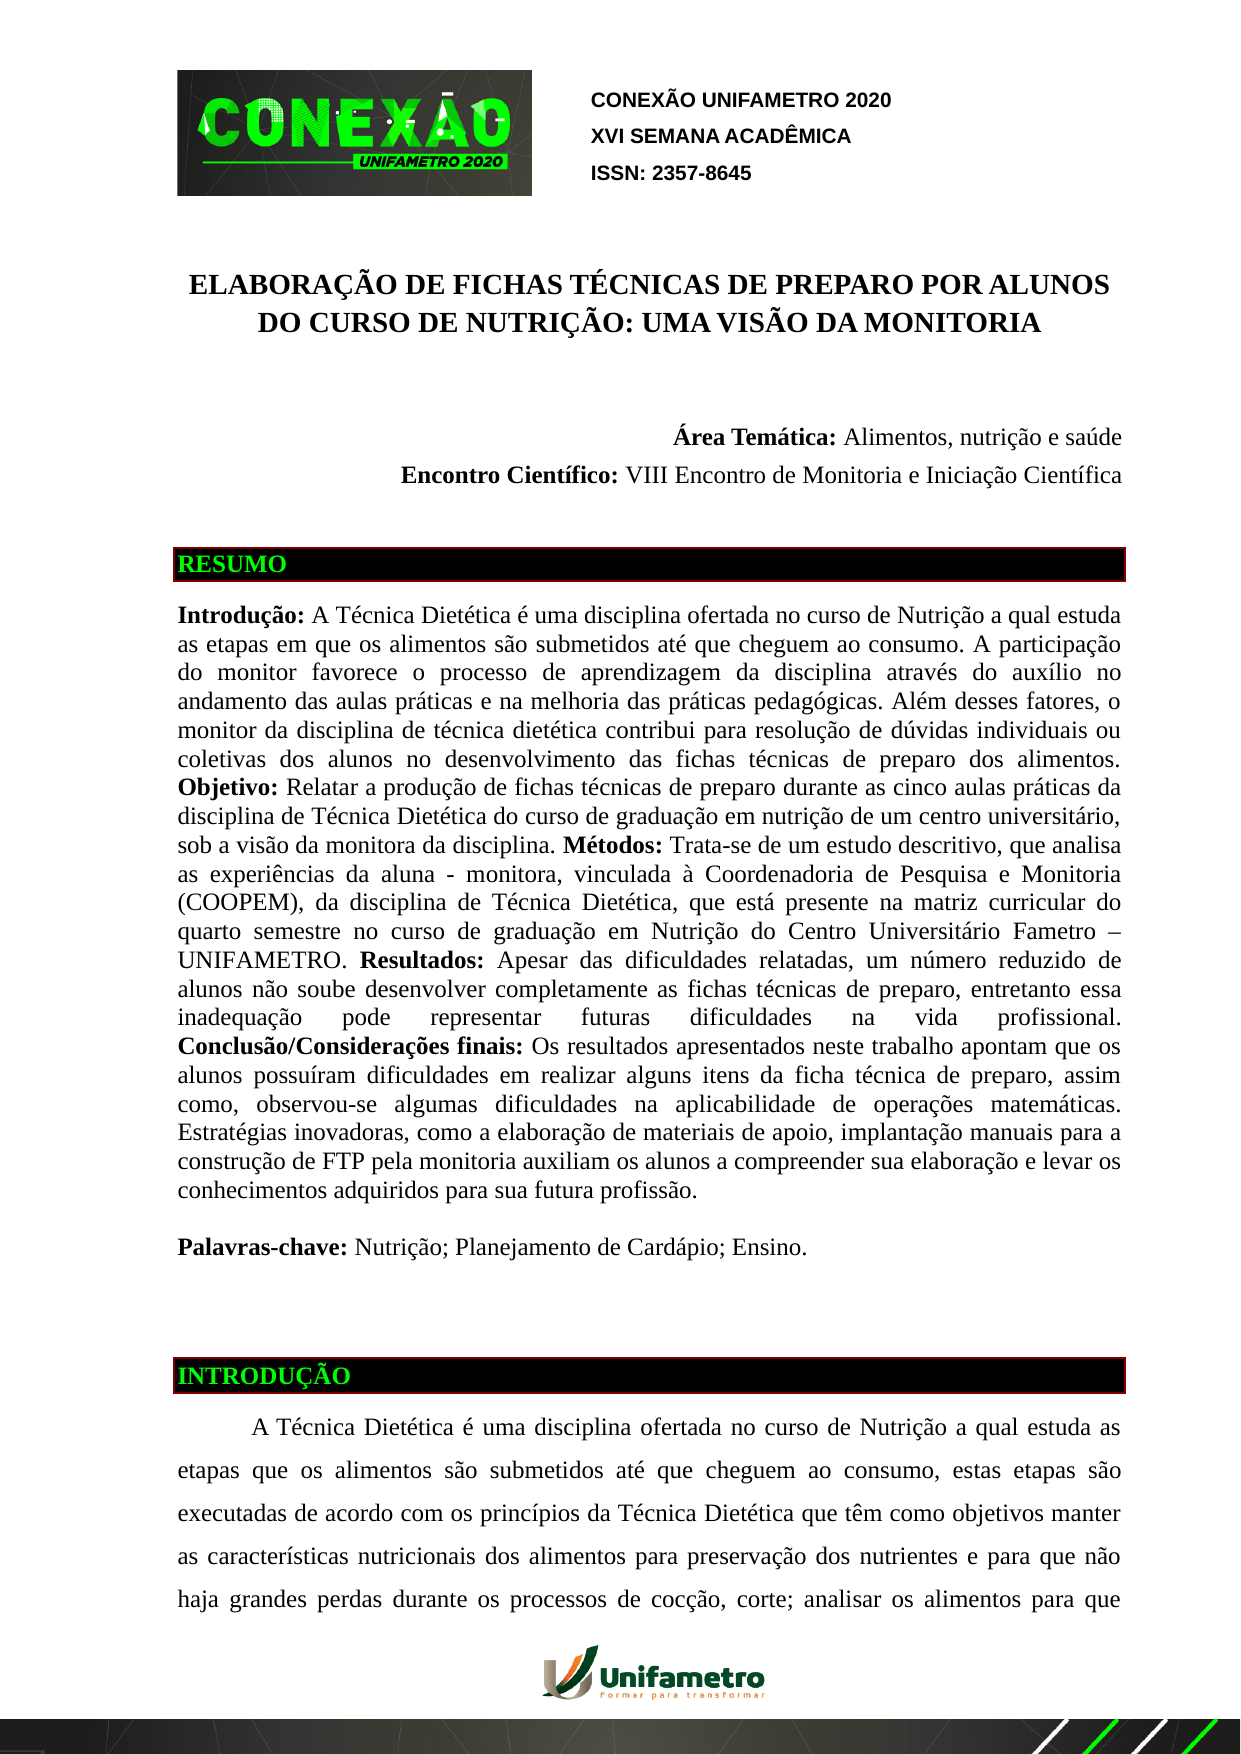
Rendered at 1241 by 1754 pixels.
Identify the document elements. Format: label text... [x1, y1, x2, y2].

picture [177, 70, 532, 196]
text INTRODUÇÃO [175, 1359, 1124, 1392]
picture [0, 1619, 1241, 1754]
text Encontro Científico: [177, 451, 1122, 488]
text Introdução: A Técnica Dietética é uma disciplina ofertada no curso de Nutrição a qual estuda as etapas em que os alimentos são submetidos até que cheguem ao consumo. A participação do monitor favorece o processo de aprendizagem da disciplina através do auxílio no andamento das aulas práticas e na melhoria das práticas pedagógicas. Além desses fatores, o monitor da disciplina de técnica dietética contribui para resolução de dúvidas individuais ou coletivas dos alunos no desenvolvimento das fichas técnicas de preparo dos alimentos. Objetivo: Relatar a produção de fichas técnicas de preparo durante as cinco aulas práticas da disciplina de Técnica Dietética do curso de graduação em nutrição de um centro universitário, sob a visão da monitora da disciplina. Métodos: Trata-se de um estudo descritivo, que analisa as experiências da aluna - monitora, vinculada à Coordenadoria de Pesquisa e Monitoria (COOPEM), da disciplina de Técnica Dietética, que está presente na matriz curricular do quarto semestre no curso de graduação em Nutrição do Centro Universitário Fametro – UNIFAMETRO. Resultados: Apesar das dificuldades relatadas, um número reduzido de alunos não soube desenvolver completamente as fichas técnicas de preparo, entretanto essa inadequação pode representar futuras dificuldades na vida profissional. Conclusão/Considerações finais: Os resultados apresentados neste trabalho apontam que os alunos possuíram dificuldades em realizar alguns itens da ficha técnica de preparo, assim como, observou-se algumas dificuldades na aplicabilidade de operações matemáticas. Estratégias inovadoras, como a elaboração de materiais de apoio, implantação manuais para a construção de FTP pela monitoria auxiliam os alunos a compreender sua elaboração e levar os conhecimentos adquiridos para sua futura profissão. [177, 1031, 1122, 1204]
text Introdução: A Técnica Dietética é uma disciplina ofertada no curso de Nutrição a qual estuda as etapas em que os alimentos são submetidos até que cheguem ao consumo. A participação do monitor favorece o processo de aprendizagem da disciplina através do auxílio no andamento das aulas práticas e na melhoria das práticas pedagógicas. Além desses fatores, o monitor da disciplina de técnica dietética contribui para resolução de dúvidas individuais ou coletivas dos alunos no desenvolvimento das fichas técnicas de preparo dos alimentos. Objetivo: Relatar a produção de fichas técnicas de preparo durante as cinco aulas práticas da disciplina de Técnica Dietética do curso de graduação em nutrição de um centro universitário, sob a visão da monitora da disciplina. Métodos: Trata-se de um estudo descritivo, que analisa as experiências da aluna - monitora, vinculada à Coordenadoria de Pesquisa e Monitoria (COOPEM), da disciplina de Técnica Dietética, que está presente na matriz curricular do quarto semestre no curso de graduação em Nutrição do Centro Universitário Fametro – UNIFAMETRO. Resultados: Apesar das dificuldades relatadas, um número reduzido de alunos não soube desenvolver completamente as fichas técnicas de preparo, entretanto essa inadequação pode representar futuras dificuldades na vida profissional. Conclusão/Considerações finais: Os resultados apresentados neste trabalho apontam que os alunos possuíram dificuldades em realizar alguns itens da ficha técnica de preparo, assim como, observou-se algumas dificuldades na aplicabilidade de operações matemáticas. Estratégias inovadoras, como a elaboração de materiais de apoio, implantação manuais para a construção de FTP pela monitoria auxiliam os alunos a compreender sua elaboração e levar os conhecimentos adquiridos para sua futura profissão. [177, 600, 1122, 974]
text ELABORAÇÃO DE FICHAS TÉCNICAS DE PREPARO POR ALUNOS DO CURSO DE NUTRIÇÃO: UMA VISÃO DA MONITORIA [177, 263, 1122, 338]
text Área Temática: [177, 413, 1122, 451]
text RESUMO [175, 549, 1124, 580]
text Palavras-chave: Nutrição; Planejamento de Cardápio; Ensino. [177, 1232, 1122, 1261]
